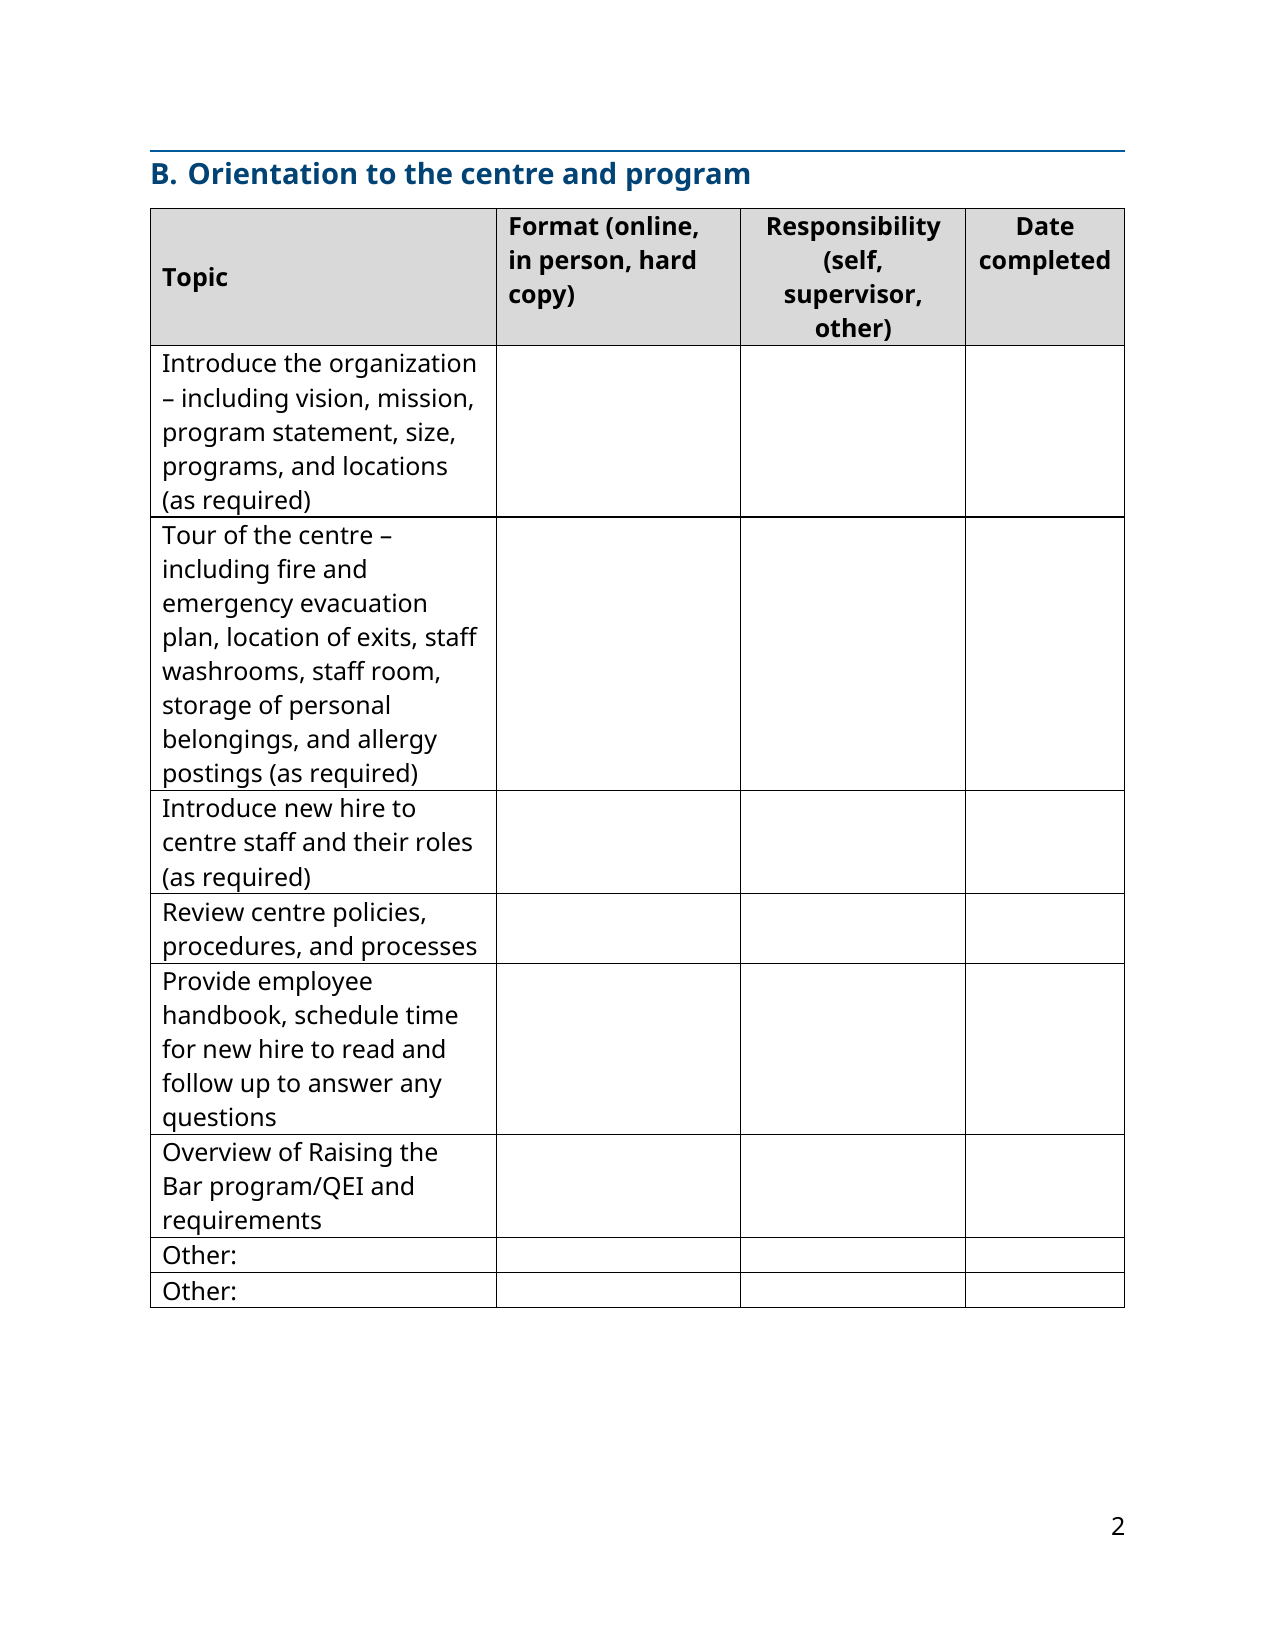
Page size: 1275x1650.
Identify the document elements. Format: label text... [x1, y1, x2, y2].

table_header Date completed [966, 209, 1124, 345]
table_cell Introduce the organization – including vision, mission, program statement, size, programs, and locations (as required) [151, 346, 496, 516]
table_cell [966, 518, 1124, 790]
table_cell [497, 791, 740, 893]
table_cell [497, 1273, 740, 1307]
table_cell [497, 964, 740, 1134]
table_cell [966, 1238, 1124, 1272]
table_cell [741, 1273, 965, 1307]
table_cell [966, 1135, 1124, 1237]
table_cell [741, 1135, 965, 1237]
table_cell Other: [151, 1273, 496, 1307]
table_header Topic [151, 209, 496, 345]
table_cell [497, 346, 740, 516]
table_cell [741, 964, 965, 1134]
table_header Responsibility (self, supervisor, other) [741, 209, 965, 345]
subtitle Orientation to the centre and program [150, 152, 1125, 193]
table_cell [966, 964, 1124, 1134]
table_cell [966, 894, 1124, 962]
table_cell [966, 346, 1124, 516]
table_cell [741, 1238, 965, 1272]
table_cell [741, 518, 965, 790]
table_cell Other: [151, 1238, 496, 1272]
table_cell [966, 1273, 1124, 1307]
table_cell [741, 894, 965, 962]
table_cell Provide employee handbook, schedule time for new hire to read and follow up to answer any questions [151, 964, 496, 1134]
table_cell [741, 346, 965, 516]
table_cell [497, 1238, 740, 1272]
table_cell Introduce new hire to centre staff and their roles (as required) [151, 791, 496, 893]
table_header Format (online, in person, hard copy) [497, 209, 740, 345]
table_cell [497, 1135, 740, 1237]
table_cell [497, 518, 740, 790]
table_cell Overview of Raising the Bar program/QEI and requirements [151, 1135, 496, 1237]
table_cell [741, 791, 965, 893]
table_cell Review centre policies, procedures, and processes [151, 894, 496, 962]
table_cell [497, 894, 740, 962]
table_cell Tour of the centre – including fire and emergency evacuation plan, location of exits, staff washrooms, staff room, storage of personal belongings, and allergy postings (as required) [151, 518, 496, 790]
table_cell [966, 791, 1124, 893]
